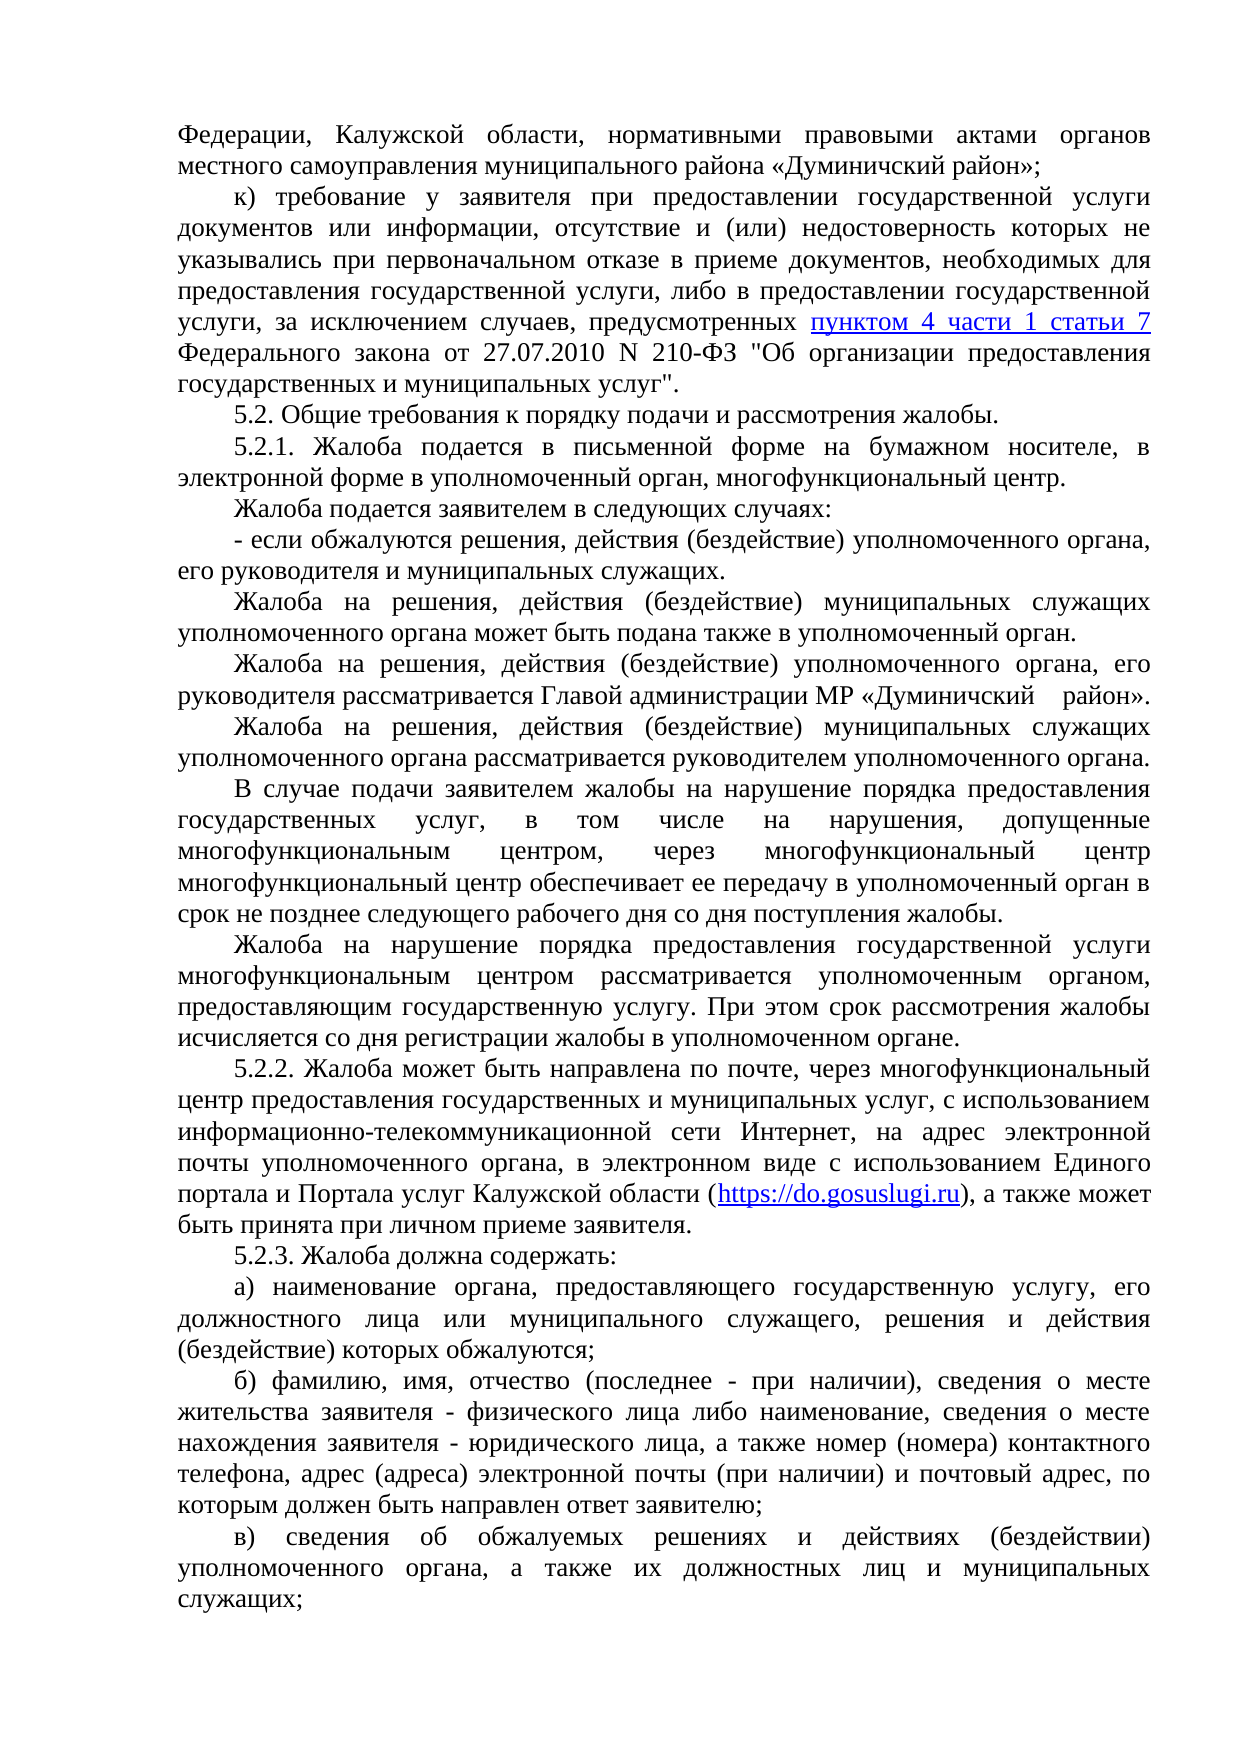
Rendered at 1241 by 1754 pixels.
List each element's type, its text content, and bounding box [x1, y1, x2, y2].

text Жалоба на решения, действия (бездействие) уполномоченного органа, его руководителя рассматривается Главой администрации МР «Думиничский район». [177, 648, 1152, 710]
text к) требование у заявителя при предоставлении государственной услуги документов или информации, отсутствие и (или) недостоверность которых не указывались при первоначальном отказе в приеме документов, необходимых для предоставления государственной услуги, либо в предоставлении государственной услуги, за исключением случаев, предусмотренных пунктом 4 части 1 статьи 7 Федерального закона от 27.07.2010 N 210-ФЗ "Об организации предоставления государственных и муниципальных услуг". [177, 180, 1152, 398]
text Жалоба подается заявителем в следующих случаях: [177, 492, 1152, 523]
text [177, 118, 1152, 180]
text 5.2.3. Жалоба должна содержать: [177, 1239, 1152, 1271]
text б) фамилию, имя, отчество (последнее - при наличии), сведения о месте жительства заявителя - физического лица либо наименование, сведения о месте нахождения заявителя - юридического лица, а также номер (номера) контактного телефона, адрес (адреса) электронной почты (при наличии) и почтовый адрес, по которым должен быть направлен ответ заявителю; [177, 1364, 1152, 1520]
text Жалоба на решения, действия (бездействие) муниципальных служащих уполномоченного органа рассматривается руководителем уполномоченного органа. [177, 710, 1152, 772]
text в) сведения об обжалуемых решениях и действиях (бездействии) уполномоченного органа, а также их должностных лиц и муниципальных служащих; [177, 1520, 1152, 1613]
text В случае подачи заявителем жалобы на нарушение порядка предоставления государственных услуг, в том числе на нарушения, допущенные многофункциональным центром, через многофункциональный центр многофункциональный центр обеспечивает ее передачу в уполномоченный орган в срок не позднее следующего рабочего дня со дня поступления жалобы. [177, 772, 1152, 928]
text 5.2. Общие требования к порядку подачи и рассмотрения жалобы. [177, 398, 1152, 429]
text 5.2.1. Жалоба подается в письменной форме на бумажном носителе, в электронной форме в уполномоченный орган, многофункциональный центр. [177, 429, 1152, 492]
text Жалоба на решения, действия (бездействие) муниципальных служащих уполномоченного органа может быть подана также в уполномоченный орган. [177, 585, 1152, 648]
text Жалоба на нарушение порядка предоставления государственной услуги многофункциональным центром рассматривается уполномоченным органом, предоставляющим государственную услугу. При этом срок рассмотрения жалобы исчисляется со дня регистрации жалобы в уполномоченном органе. [177, 928, 1152, 1052]
text а) наименование органа, предоставляющего государственную услугу, его должностного лица или муниципального служащего, решения и действия (бездействие) которых обжалуются; [177, 1271, 1152, 1364]
text - если обжалуются решения, действия (бездействие) уполномоченного органа, его руководителя и муниципальных служащих. [177, 523, 1152, 585]
text 5.2.2. Жалоба может быть направлена по почте, через многофункциональный центр предоставления государственных и муниципальных услуг, с использованием информационно-телекоммуникационной сети Интернет, на адрес электронной почты уполномоченного органа, в электронном виде с использованием Единого портала и Портала услуг Калужской области (https://do.gosuslugi.ru), а также может быть принята при личном приеме заявителя. [177, 1052, 1152, 1239]
